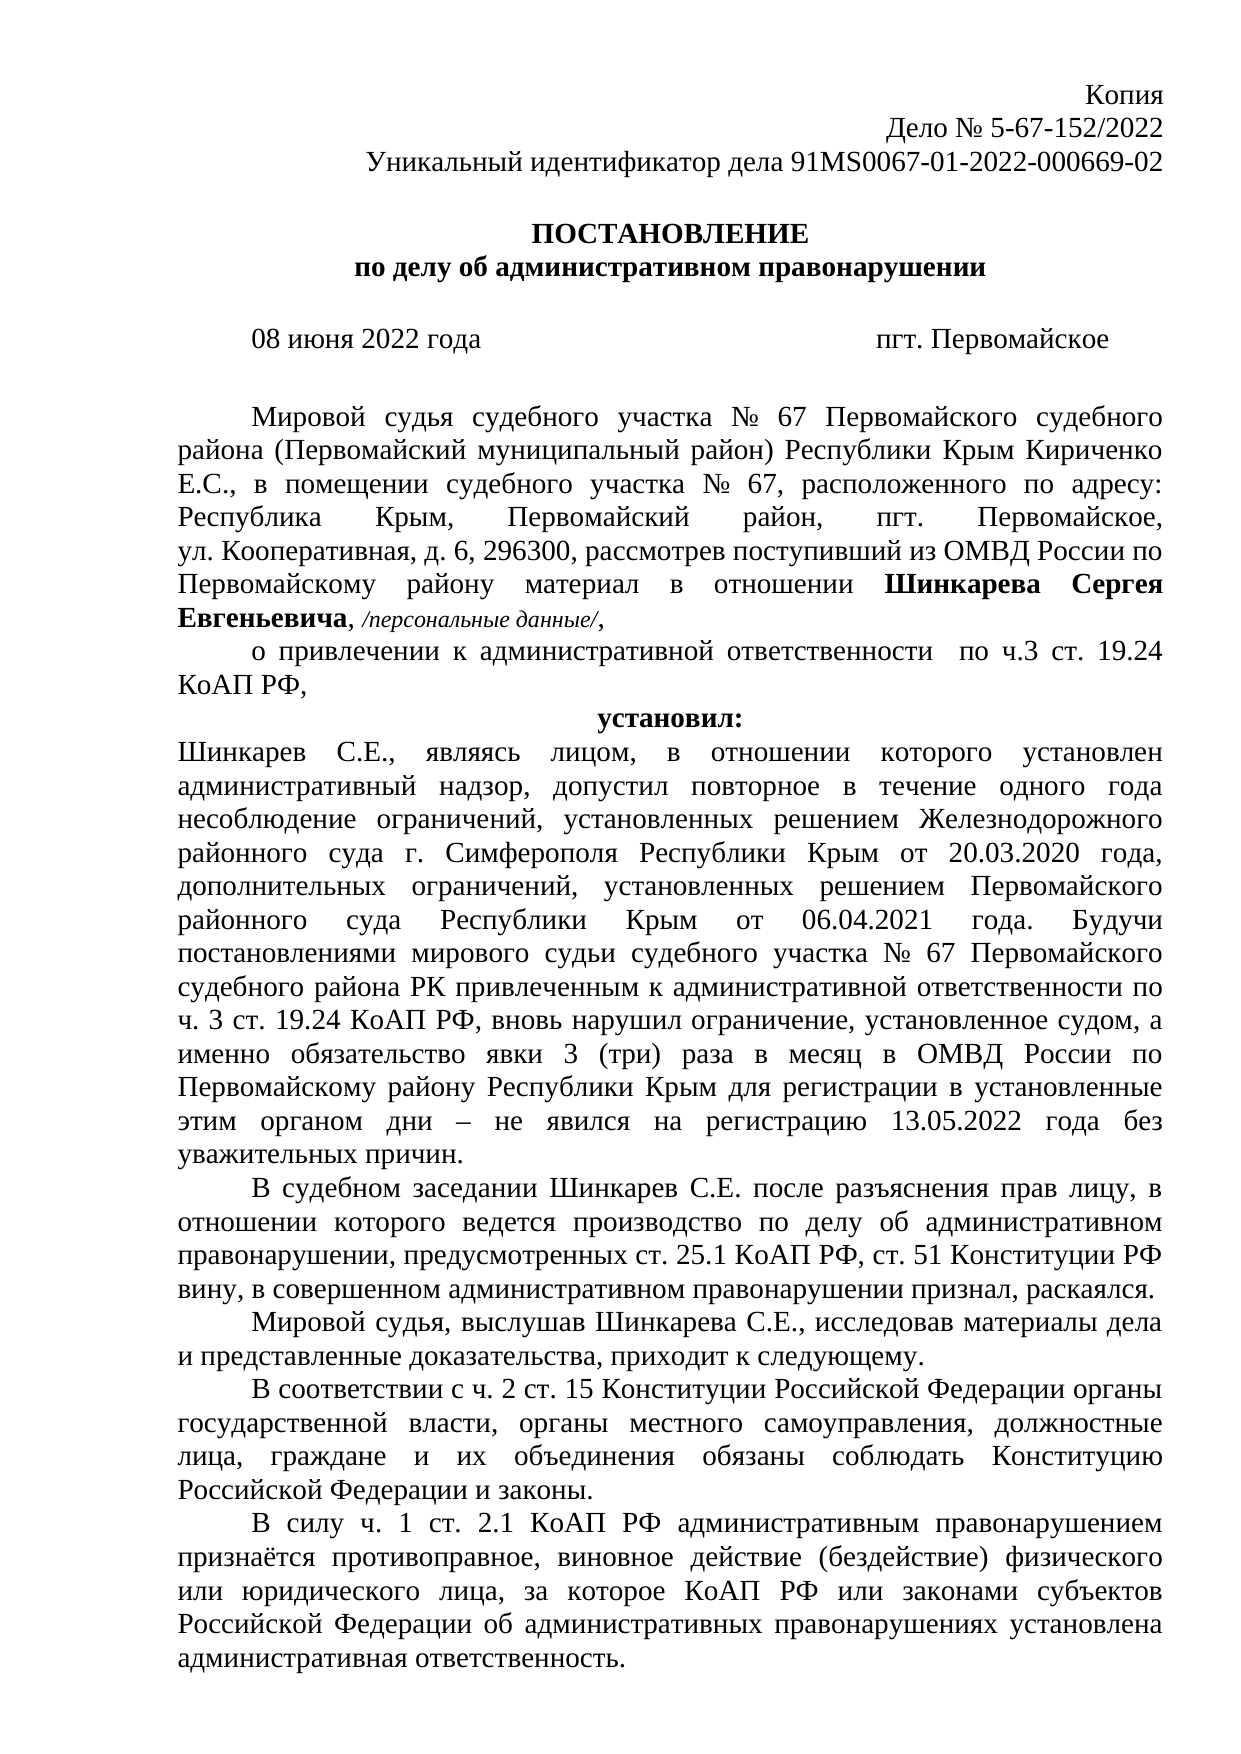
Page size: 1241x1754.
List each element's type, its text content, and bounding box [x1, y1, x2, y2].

text установил: [177, 701, 1163, 734]
text Дело № 5-67-152/2022 [177, 110, 1163, 144]
text В соответствии с ч. 2 ст. 15 Конституции Российской Федерации органы государственной власти, органы местного самоуправления, должностные лица, граждане и их объединения обязаны соблюдать Конституцию Российской Федерации и законы. [177, 1371, 1163, 1506]
text Мировой судья, выслушав Шинкарева С.Е., исследовав материалы дела и представленные доказательства, приходит к следующему. [177, 1304, 1163, 1371]
text Копия [177, 77, 1163, 110]
text о привлечении к административной ответственности по ч.3 ст. 19.24 КоАП РФ, [177, 633, 1163, 701]
text 08 июня 2022 года пгт. Первомайское [177, 322, 1163, 355]
text Шинкарев С.Е., являясь лицом, в отношении которого установлен административный надзор, допустил повторное в течение одного года несоблюдение ограничений, установленных решением Железнодорожного районного суда г. Симферополя Республики Крым от 20.03.2020 года, дополнительных ограничений, установленных решением Первомайского районного суда Республики Крым от 06.04.2021 года. Будучи постановлениями мирового судьи судебного участка № 67 Первомайского судебного района РК привлеченным к административной ответственности по ч. 3 ст. 19.24 КоАП РФ, вновь нарушил ограничение, установленное судом, а именно обязательство явки 3 (три) раза в месяц в ОМВД России по Первомайскому району Республики Крым для регистрации в установленные этим органом дни – не явился на регистрацию 13.05.2022 года без уважительных причин. [177, 734, 1163, 1170]
text ПОСТАНОВЛЕНИЕ [177, 216, 1163, 249]
text В судебном заседании Шинкарев С.Е. после разъяснения прав лицу, в отношении которого ведется производство по делу об административном правонарушении, предусмотренных ст. 25.1 КоАП РФ, ст. 51 Конституции РФ вину, в совершенном административном правонарушении признал, раскаялся. [177, 1170, 1163, 1304]
text Мировой судья судебного участка № 67 Первомайского судебного района (Первомайский муниципальный район) Республики Крым Кириченко Е.С., в помещении судебного участка № 67, расположенного по адресу: Республика Крым, Первомайский район, пгт. Первомайское, ул. Кооперативная, д. 6, 296300, рассмотрев поступивший из ОМВД России по Первомайскому району материал в отношении Шинкарева Сергея Евгеньевича, /персональные данные/, [177, 399, 1163, 633]
text Уникальный идентификатор дела 91MS0067-01-2022-000669-02 [177, 144, 1163, 177]
text В силу ч. 1 ст. 2.1 КоАП РФ административным правонарушением признаётся противоправное, виновное действие (бездействие) физического или юридического лица, за которое КоАП РФ или законами субъектов Российской Федерации об административных правонарушениях установлена административная ответственность. [177, 1506, 1163, 1673]
text по делу об административном правонарушении [177, 249, 1163, 283]
